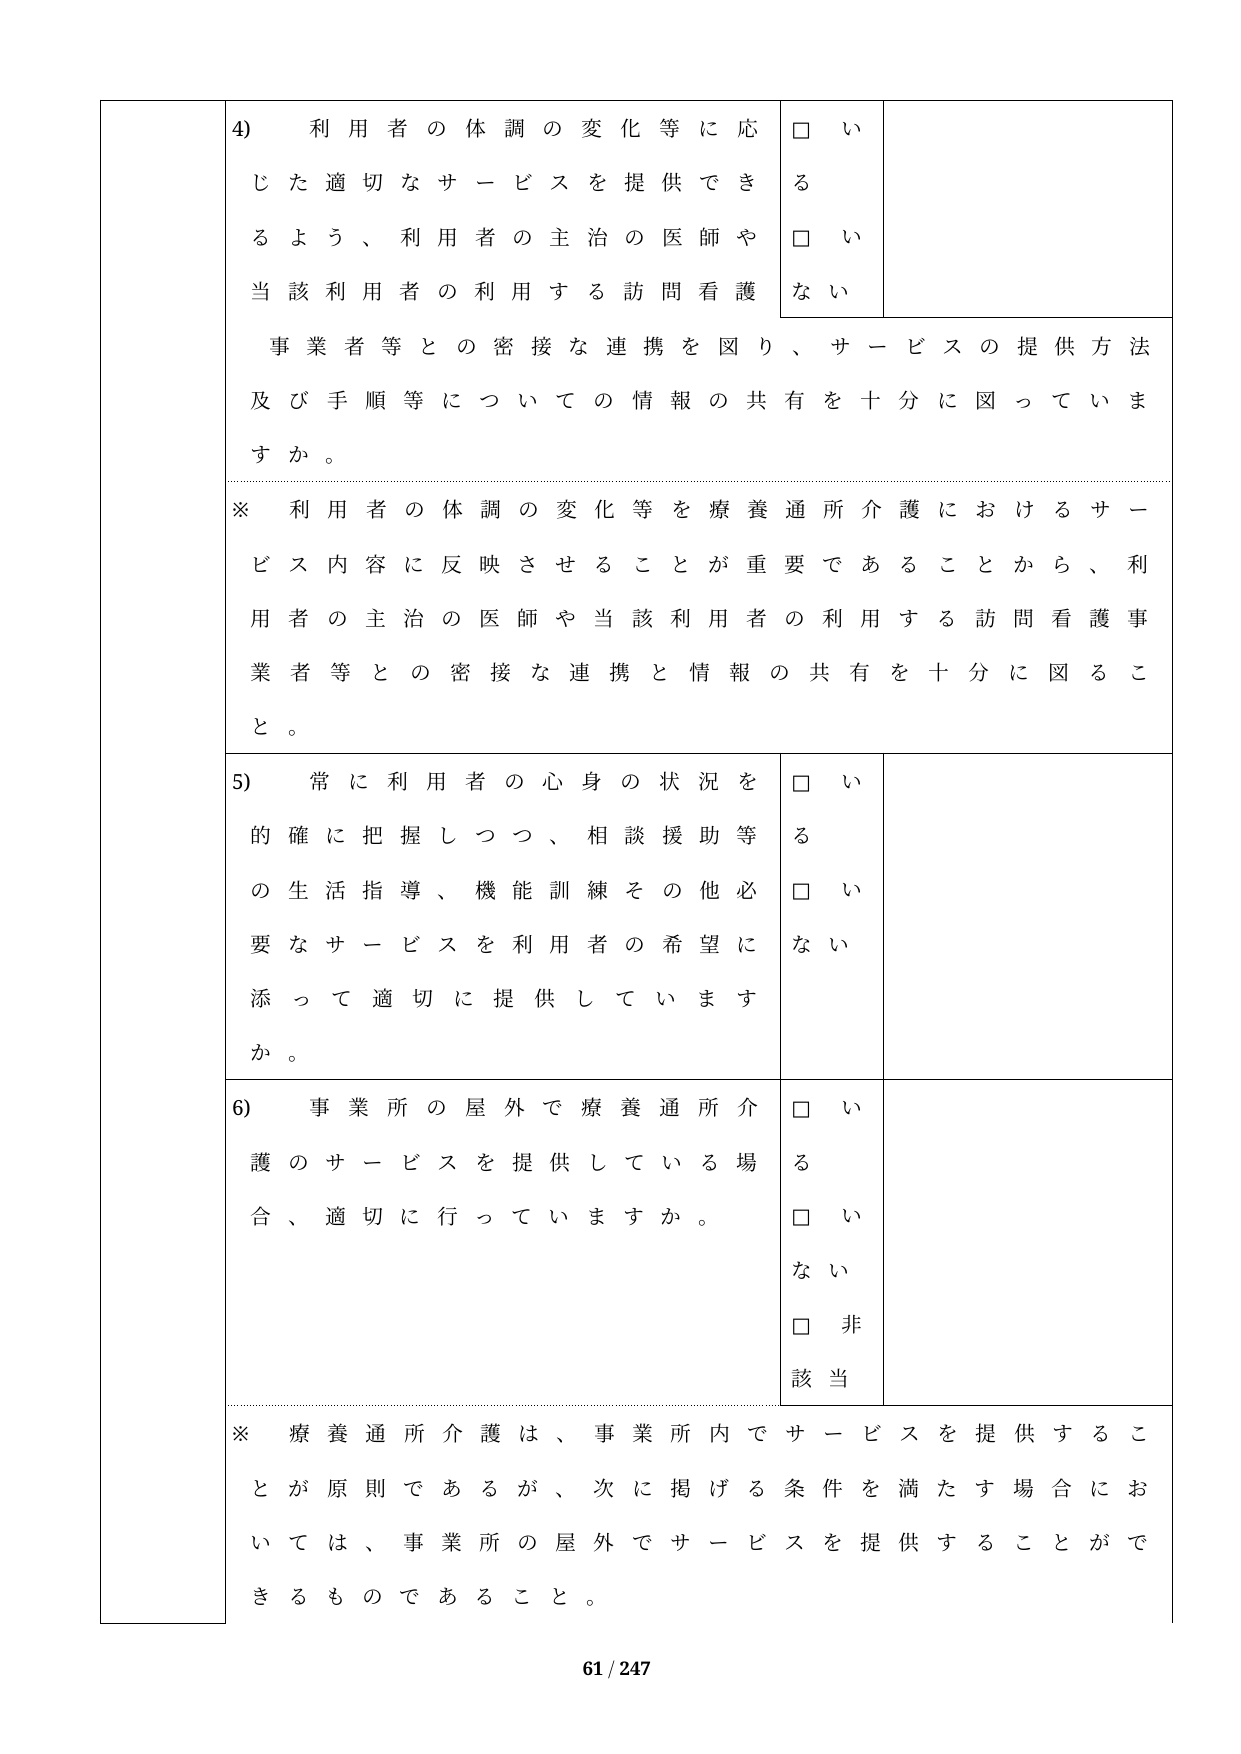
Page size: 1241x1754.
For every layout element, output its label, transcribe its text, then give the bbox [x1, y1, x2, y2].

table_cell ※ 利用者の体調の変化等を療養通所介護におけるサービス内容に反映させることが重要であることから、利用者の主治の医師や当該利用者の利用する訪問看護事業者等との密接な連携と情報の共有を十分に図ること。 [226, 481, 1172, 753]
table_cell 事業者等との密接な連携を図り、サービスの提供方法及び手順等についての情報の共有を十分に図っていますか。 [226, 317, 1172, 481]
table_cell 5) 常に利用者の心身の状況を的確に把握しつつ、相談援助等の生活指導、機能訓練その他必要なサービスを利用者の希望に添って適切に提供していますか。 [226, 754, 780, 1079]
table_cell [884, 101, 1172, 317]
table_cell [884, 1080, 1172, 1405]
table_cell 6) 事業所の屋外で療養通所介護のサービスを提供している場合、適切に行っていますか。 [226, 1080, 780, 1405]
table_cell □いる □いない [781, 754, 883, 1079]
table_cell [226, 1405, 1172, 1622]
table_cell [884, 754, 1172, 1079]
table_cell □いる □いない [781, 101, 883, 317]
table_cell □いる □いない □非該当 [781, 1080, 883, 1405]
table_cell 4) 利用者の体調の変化等に応じた適切なサービスを提供できるよう、利用者の主治の医師や当該利用者の利用する訪問看護 [226, 101, 780, 317]
